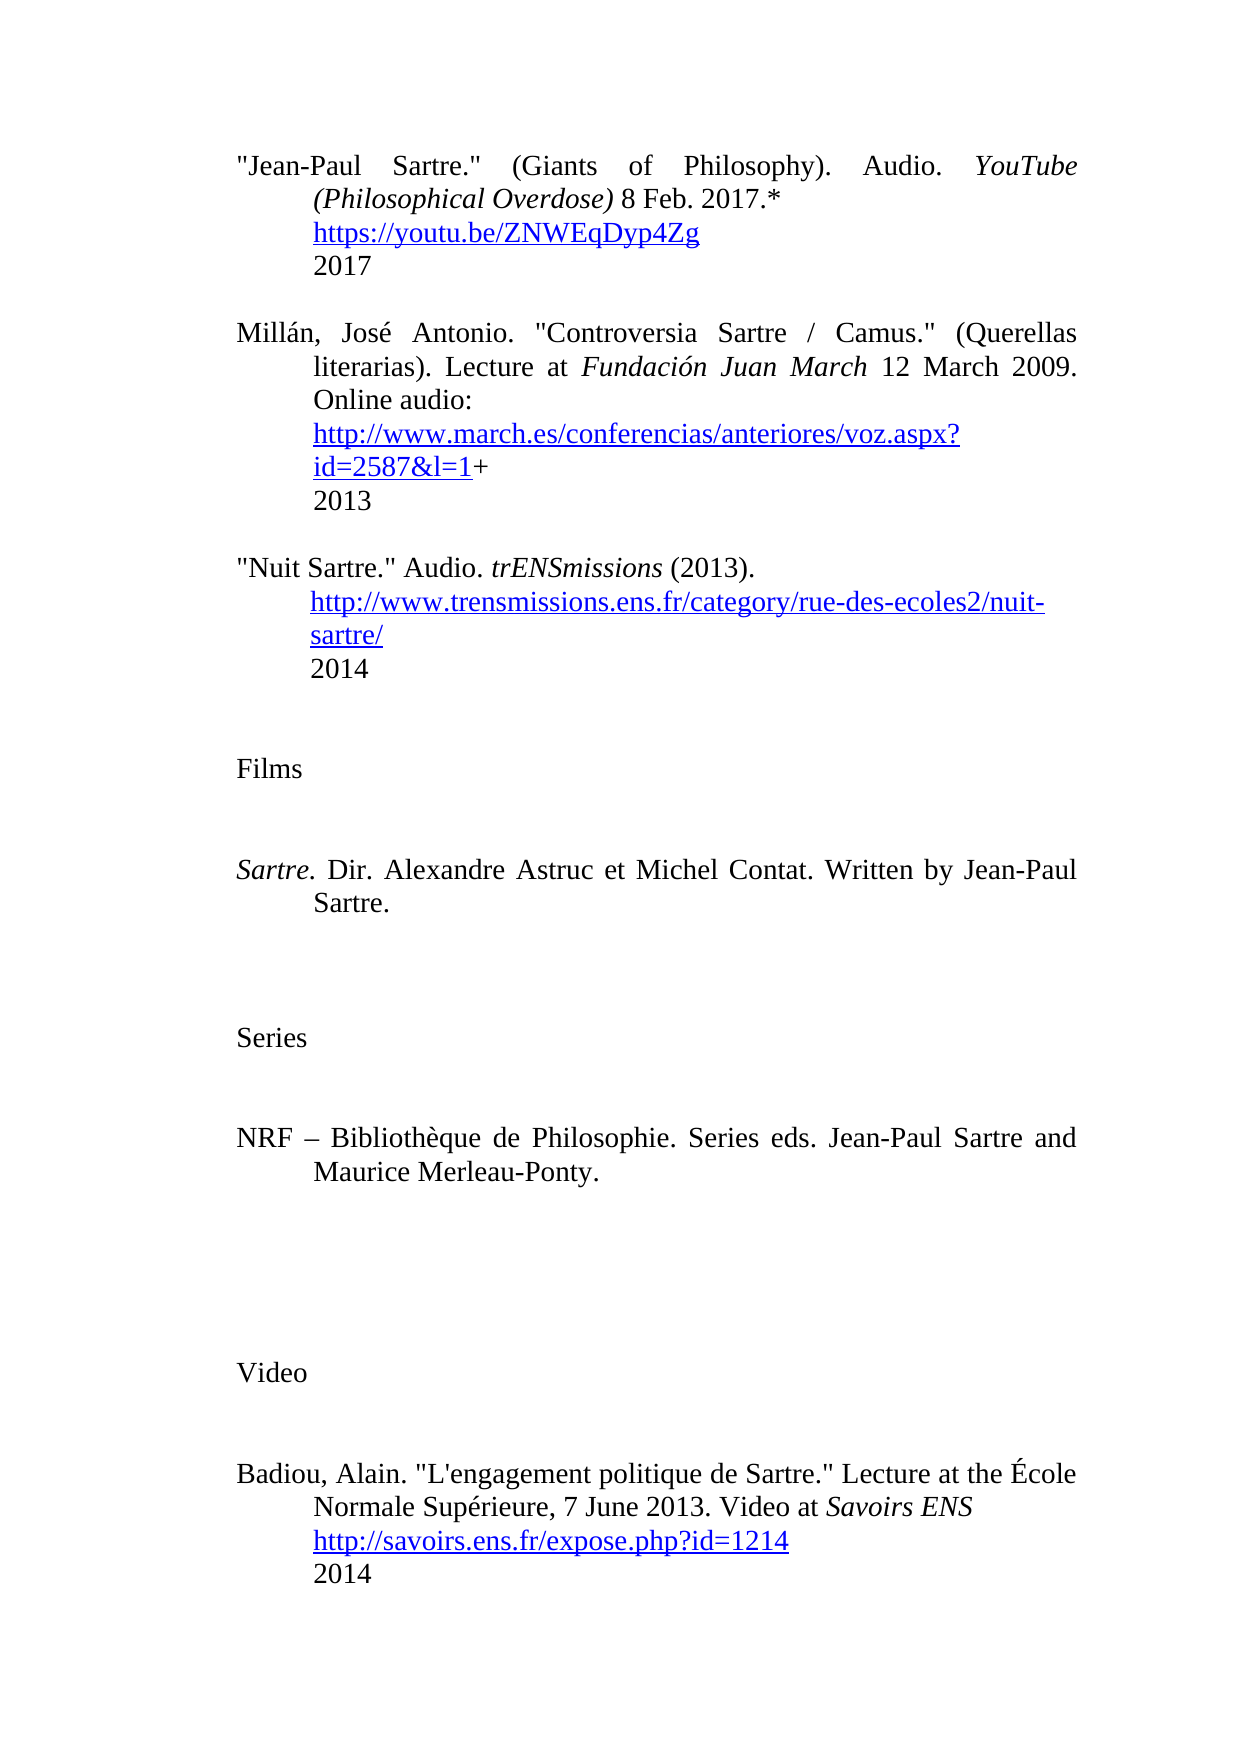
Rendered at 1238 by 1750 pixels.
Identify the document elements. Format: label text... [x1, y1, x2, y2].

text 2014 [236, 1556, 1078, 1590]
text Films [236, 751, 1078, 785]
text 2017 [236, 248, 1078, 282]
text NRF – Bibliothèque de Philosophie. Series eds. Jean-Paul Sartre and Maurice Merleau-Ponty. [236, 1120, 1078, 1187]
text Series [236, 1020, 1078, 1053]
text Millán, José Antonio. "Controversia Sartre / Camus." (Querellas literarias). Lecture at Fundación Juan March 12 March 2009. Online audio: [236, 315, 1078, 416]
text https://youtu.be/ZNWEqDyp4Zg [236, 215, 1078, 248]
text http://www.march.es/conferencias/anteriores/voz.aspx?id=2587&l=1+ [236, 416, 1078, 483]
text Badiou, Alain. "L'engagement politique de Sartre." Lecture at the École Normale Supérieure, 7 June 2013. Video at Savoirs ENS [236, 1456, 1078, 1523]
text "Nuit Sartre." Audio. trENSmissions (2013). [236, 550, 1078, 584]
text http://savoirs.ens.fr/expose.php?id=1214 [236, 1523, 1078, 1556]
text Sartre. Dir. Alexandre Astruc et Michel Contat. Written by Jean-Paul Sartre. [236, 852, 1078, 919]
text "Jean-Paul Sartre." (Giants of Philosophy). Audio. YouTube (Philosophical Overdose) 8 Feb. 2017.* [236, 148, 1078, 215]
text 2013 [236, 483, 1078, 517]
text 2014 [236, 651, 1078, 684]
text http://www.trensmissions.ens.fr/category/rue-des-ecoles2/nuit-sartre/ [236, 584, 1078, 651]
text Video [236, 1355, 1078, 1389]
